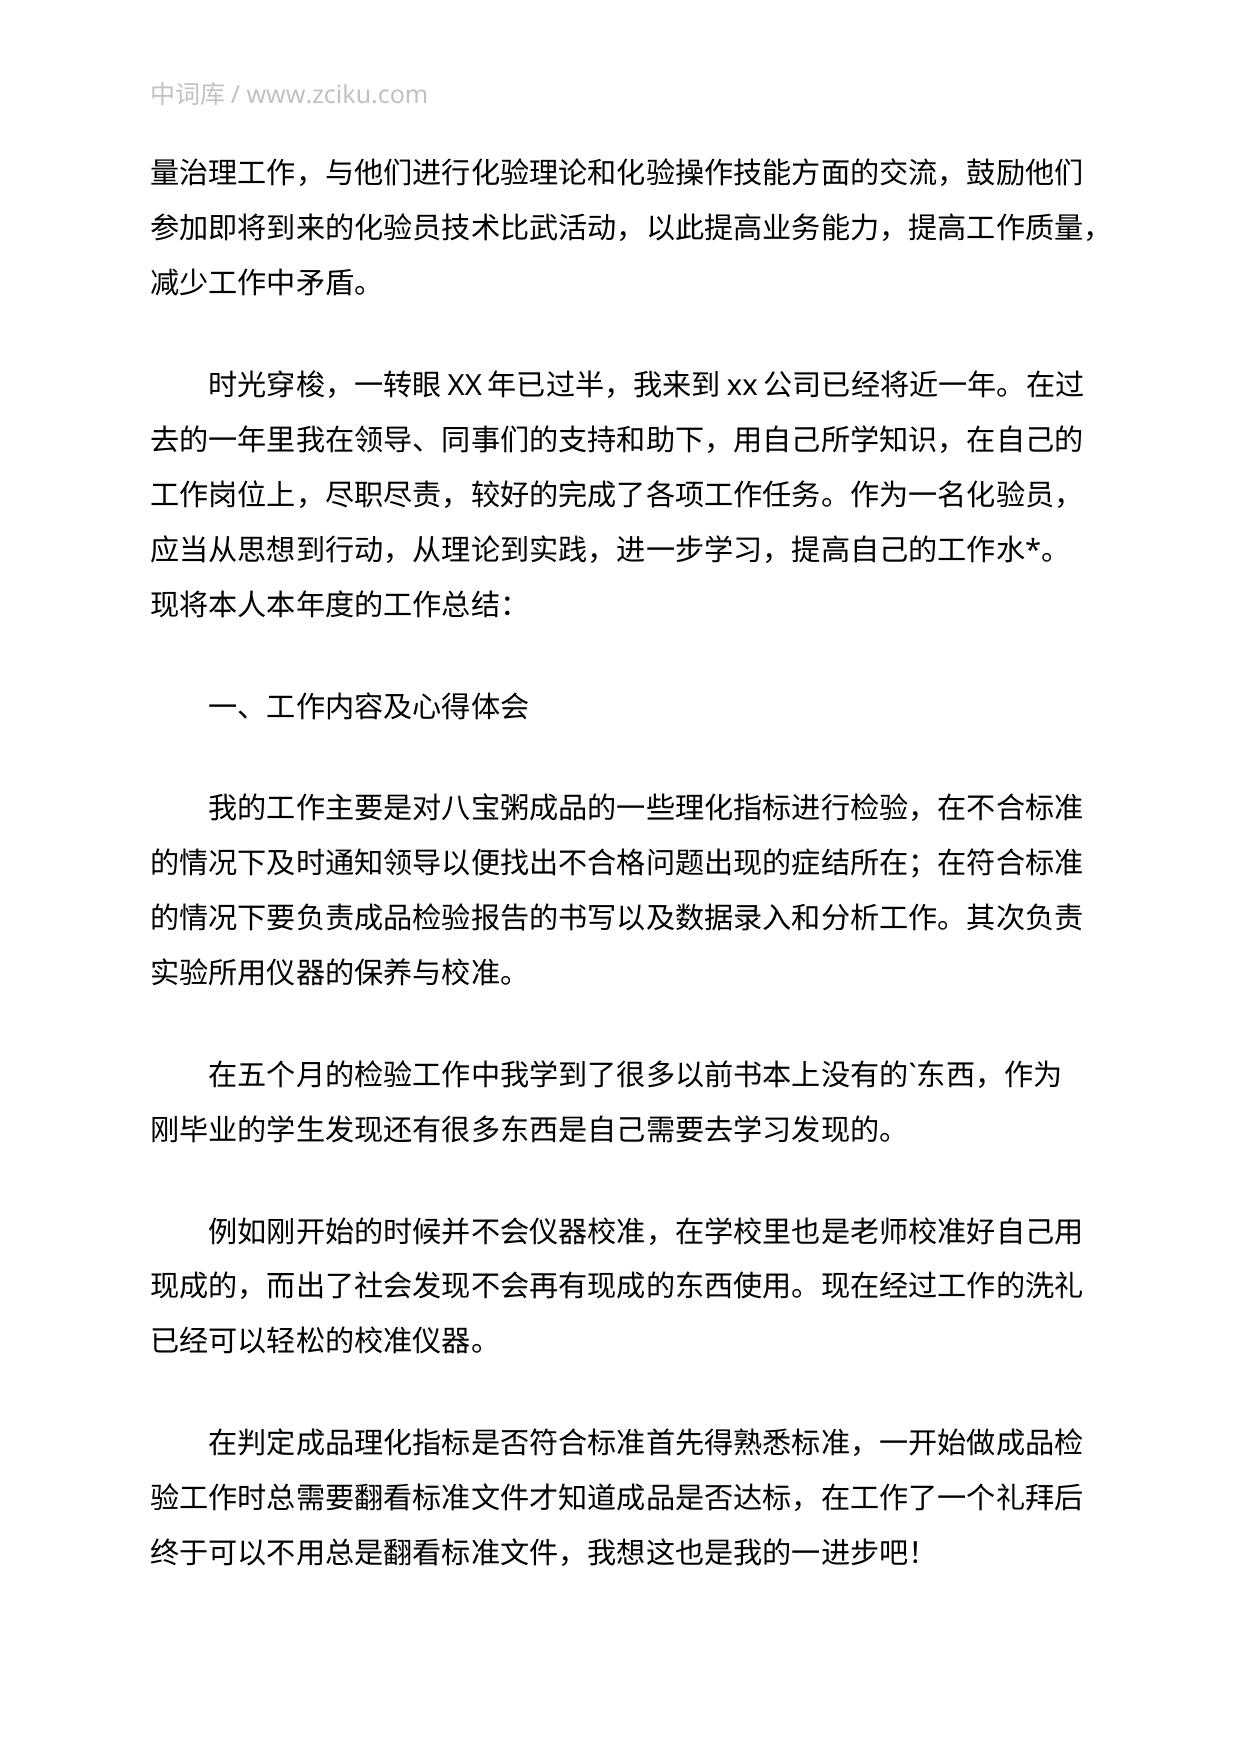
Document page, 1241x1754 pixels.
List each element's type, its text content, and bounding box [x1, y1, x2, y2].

text 在判定成品理化指标是否符合标准首先得熟悉标准，一开始做成品检验工作时总需要翻看标准文件才知道成品是否达标，在工作了一个礼拜后终于可以不用总是翻看标准文件，我想这也是我的一进步吧！ [150, 1420, 1090, 1572]
text 例如刚开始的时候并不会仪器校准，在学校里也是老师校准好自己用现成的，而出了社会发现不会再有现成的东西使用。现在经过工作的洗礼已经可以轻松的校准仪器。 [150, 1208, 1090, 1360]
text 时光穿梭，一转眼XX年已过半，我来到xx公司已经将近一年。在过去的一年里我在领导、同事们的支持和助下，用自己所学知识，在自己的工作岗位上，尽职尽责，较好的完成了各项工作任务。作为一名化验员，应当从思想到行动，从理论到实践，进一步学习，提高自己的工作水*。现将本人本年度的工作总结： [150, 362, 1090, 624]
text 我的工作主要是对八宝粥成品的一些理化指标进行检验，在不合标准的情况下及时通知领导以便找出不合格问题出现的症结所在；在符合标准的情况下要负责成品检验报告的书写以及数据录入和分析工作。其次负责实验所用仪器的保养与校准。 [150, 785, 1090, 992]
text 在五个月的检验工作中我学到了很多以前书本上没有的`东西，作为刚毕业的学生发现还有很多东西是自己需要去学习发现的。 [150, 1051, 1090, 1149]
text 一、工作内容及心得体会 [150, 683, 1090, 725]
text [150, 150, 1090, 302]
